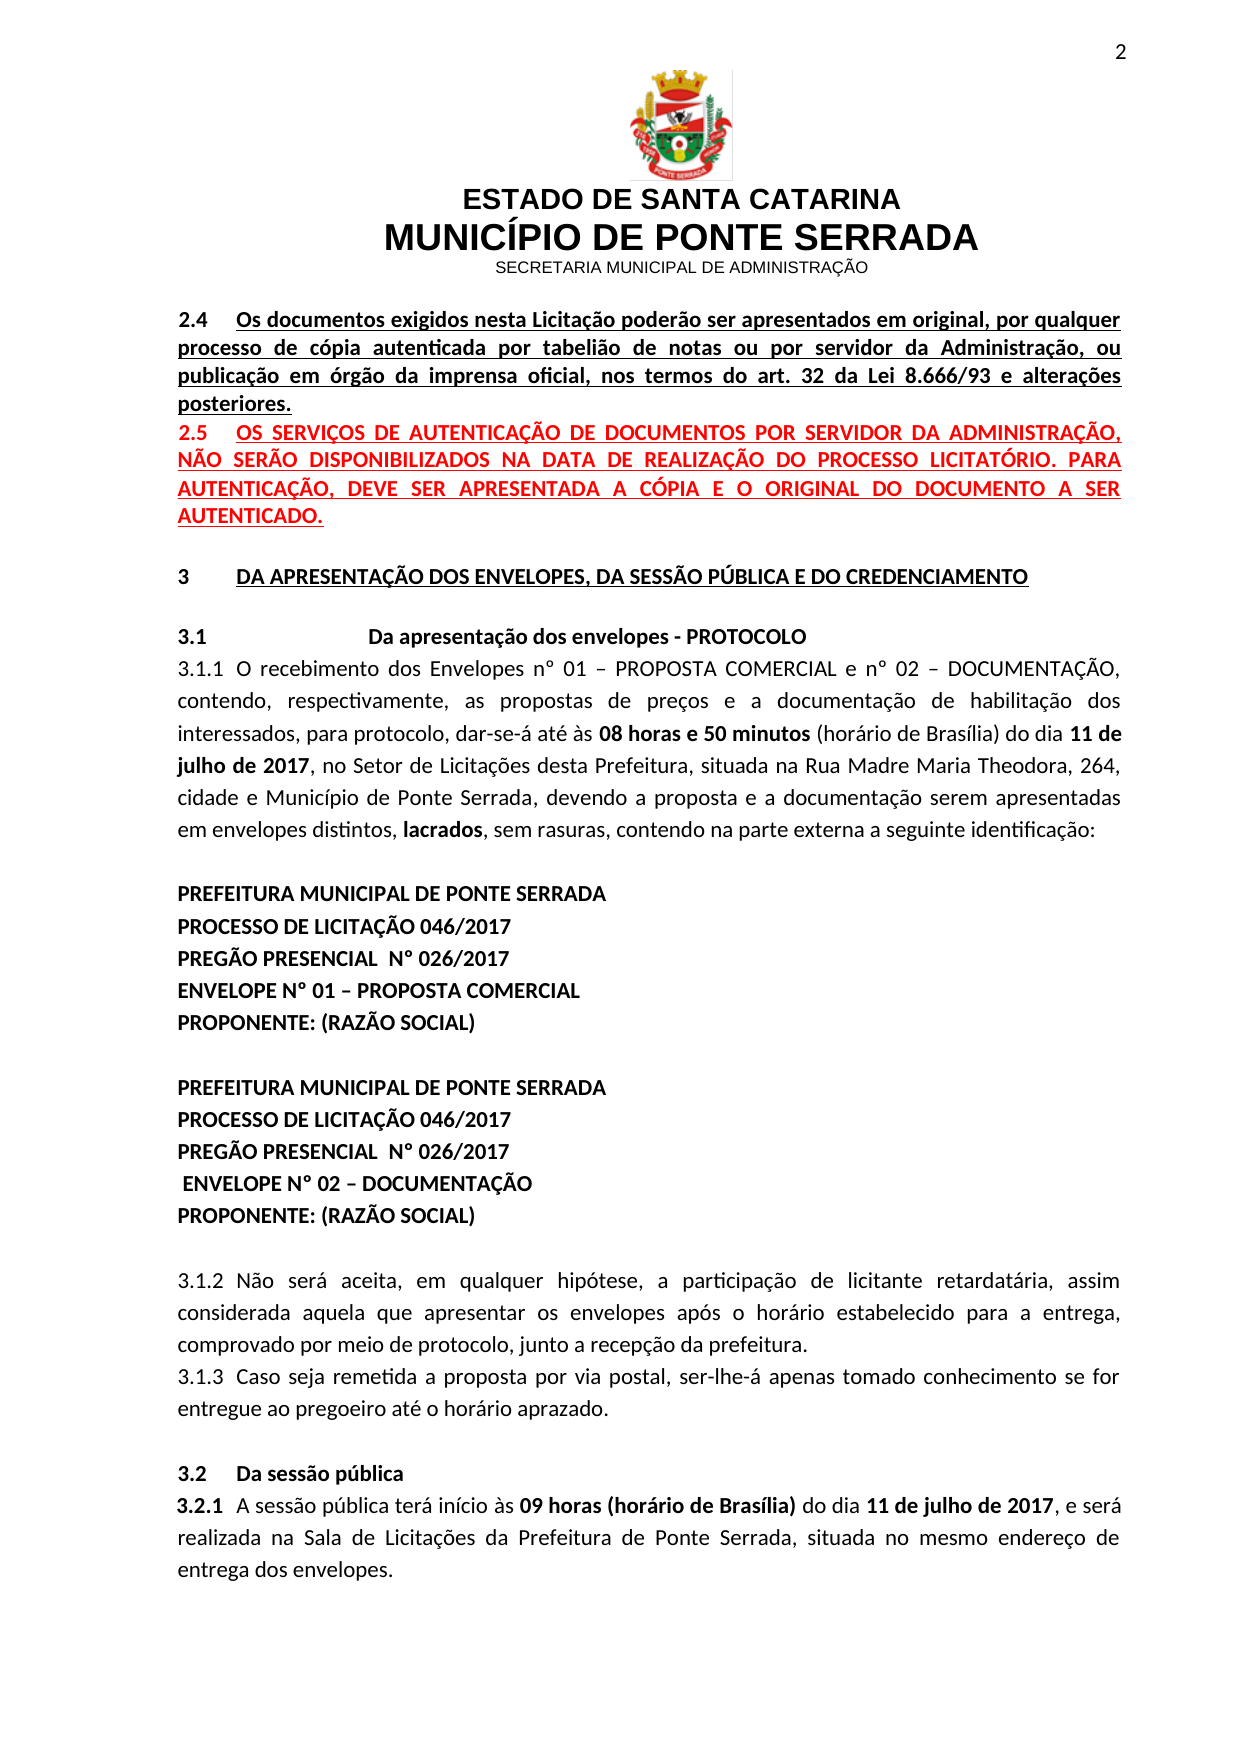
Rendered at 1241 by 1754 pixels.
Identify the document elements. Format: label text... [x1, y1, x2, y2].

list O recebimento dos Envelopes nº 01 – PROPOSTA COMERCIAL e nº 02 – DOCUMENTAÇÃO, contendo, respectivamente, as propostas de preços e a documentação de habilitação dos interessados, para protocolo, dar-se-á até às 08 horas e 50 minutos (horário de Brasília) do dia 11 de julho de 2017, no Setor de Licitações desta Prefeitura, situada na Rua Madre Maria Theodora, 264, cidade e Município de Ponte Serrada, devendo a proposta e a documentação serem apresentadas em envelopes distintos, lacrados, sem rasuras, contendo na parte externa a seguinte identificação: [177, 654, 1122, 843]
text PROPONENTE: (RAZÃO SOCIAL) [177, 1201, 1122, 1229]
list Caso seja remetida a proposta por via postal, ser-lhe-á apenas tomado conhecimento se for entregue ao pregoeiro até o horário aprazado. [177, 1362, 1122, 1423]
text PROCESSO DE LICITAÇÃO 046/2017 [177, 912, 1122, 940]
list Não será aceita, em qualquer hipótese, a participação de licitante retardatária, assim considerada aquela que apresentar os envelopes após o horário estabelecido para a entrega, comprovado por meio de protocolo, junto a recepção da prefeitura. [177, 1266, 1122, 1358]
list Os documentos exigidos nesta Licitação poderão ser apresentados em original, por qualquer processo de cópia autenticada por tabelião de notas ou por servidor da Administração, ou publicação em órgão da imprensa oficial, nos termos do art. 32 da Lei 8.666/93 e alterações posteriores. [177, 359, 1122, 386]
subtitle PREFEITURA MUNICIPAL DE PONTE SERRADA [177, 1073, 1122, 1101]
list A sessão pública terá início às 09 horas (horário de Brasília) do dia 11 de julho de 2017, e será realizada na Sala de Licitações da Prefeitura de Ponte Serrada, situada no mesmo endereço de entrega dos envelopes. [176, 1491, 1122, 1583]
subtitle PREGÃO PRESENCIAL Nº 026/2017 [177, 1137, 1122, 1165]
subtitle PREFEITURA MUNICIPAL DE PONTE SERRADA [177, 879, 1122, 908]
list OS SERVIÇOS DE AUTENTICAÇÃO DE DOCUMENTOS POR SERVIDOR DA ADMINISTRAÇÃO, NÃO SERÃO DISPONIBILIZADOS NA DATA DE REALIZAÇÃO DO PROCESSO LICITATÓRIO. PARA AUTENTICAÇÃO, DEVE SER APRESENTADA A CÓPIA E O ORIGINAL DO DOCUMENTO A SER AUTENTICADO. [177, 418, 1122, 470]
list DA APRESENTAÇÃO DOS ENVELOPES, DA SESSÃO PÚBLICA E DO CREDENCIAMENTO [177, 562, 1122, 590]
text PROPONENTE: (RAZÃO SOCIAL) [177, 1008, 1122, 1036]
list OS SERVIÇOS DE AUTENTICAÇÃO DE DOCUMENTOS POR SERVIDOR DA ADMINISTRAÇÃO, NÃO SERÃO DISPONIBILIZADOS NA DATA DE REALIZAÇÃO DO PROCESSO LICITATÓRIO. PARA AUTENTICAÇÃO, DEVE SER APRESENTADA A CÓPIA E O ORIGINAL DO DOCUMENTO A SER AUTENTICADO. [177, 471, 1122, 530]
text PROCESSO DE LICITAÇÃO 046/2017 [177, 1105, 1122, 1133]
list Os documentos exigidos nesta Licitação poderão ser apresentados em original, por qualquer processo de cópia autenticada por tabelião de notas ou por servidor da Administração, ou publicação em órgão da imprensa oficial, nos termos do art. 32 da Lei 8.666/93 e alterações posteriores. [177, 306, 1122, 358]
picture [630, 70, 734, 182]
list Os documentos exigidos nesta Licitação poderão ser apresentados em original, por qualquer processo de cópia autenticada por tabelião de notas ou por servidor da Administração, ou publicação em órgão da imprensa oficial, nos termos do art. 32 da Lei 8.666/93 e alterações posteriores. [177, 387, 1122, 418]
list Da sessão pública [177, 1459, 1122, 1487]
list Da apresentação dos envelopes - PROTOCOLO [177, 622, 1122, 650]
text ENVELOPE Nº 02 – DOCUMENTAÇÃO [177, 1169, 1122, 1197]
subtitle PREGÃO PRESENCIAL Nº 026/2017 [177, 944, 1122, 972]
subtitle ENVELOPE Nº 01 – PROPOSTA COMERCIAL [177, 976, 1122, 1004]
